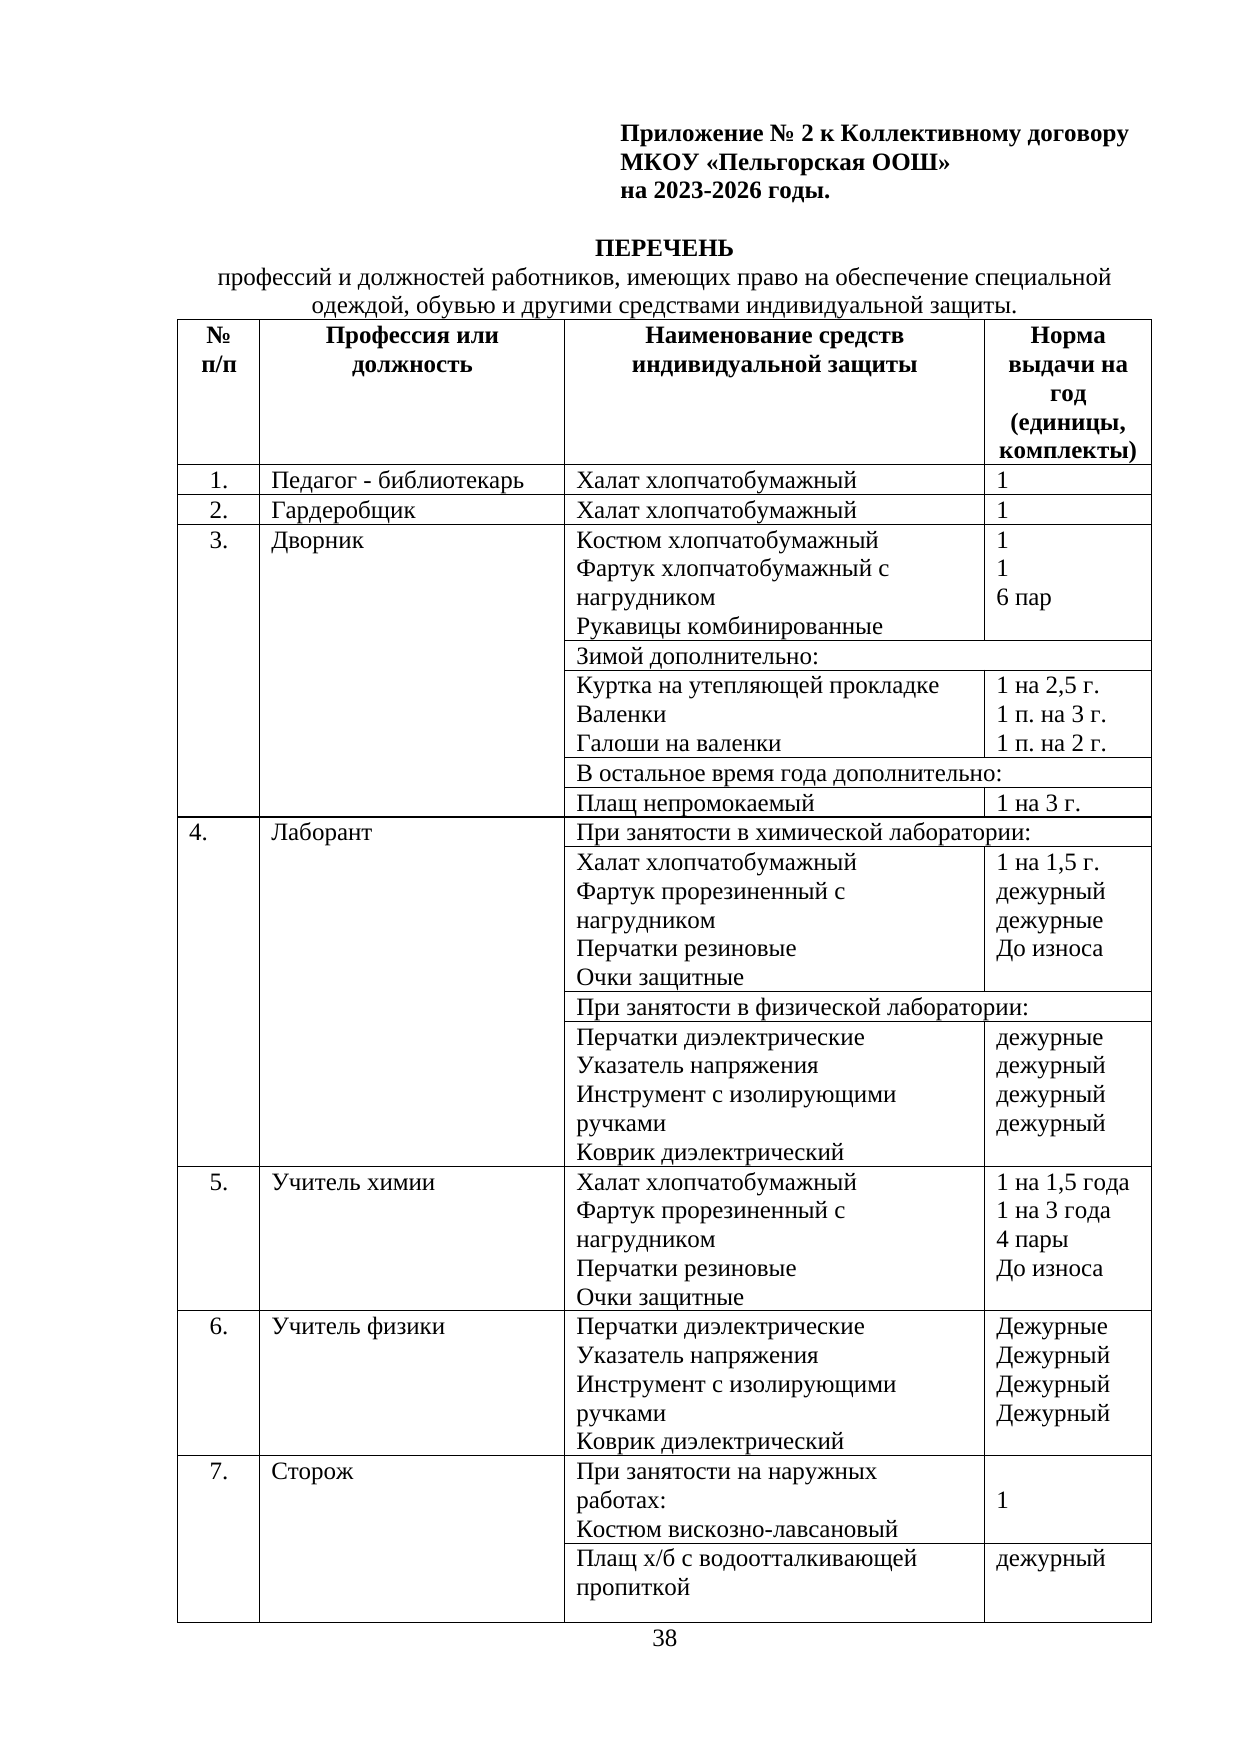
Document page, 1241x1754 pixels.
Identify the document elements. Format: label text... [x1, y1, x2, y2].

table_cell 7. [178, 1456, 259, 1622]
table_cell 1 на 1,5 г. дежурный дежурные До износа [985, 847, 1151, 991]
table_cell Халат хлопчатобумажный [565, 465, 984, 494]
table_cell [985, 1544, 1151, 1622]
table_cell Халат хлопчатобумажный [565, 495, 984, 524]
table_header Наименование средств индивидуальной защиты [565, 320, 984, 464]
table_header Норма выдачи на год (единицы, комплекты) [985, 320, 1151, 464]
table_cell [565, 1544, 984, 1622]
table_cell 5. [178, 1167, 259, 1310]
table_cell Халат хлопчатобумажный Фартук прорезиненный с нагрудником Перчатки резиновые Очки защитные [565, 847, 984, 991]
table_cell 1 на 2,5 г. 1 п. на 3 г. 1 п. на 2 г. [985, 671, 1151, 757]
table_cell При занятости на наружных работах: Костюм вискозно-лавсановый [565, 1456, 984, 1542]
text профессий и должностей работников, имеющих право на обеспечение специальной одеждой, обувью и другими средствами индивидуальной защиты. [177, 262, 1152, 319]
table_cell Зимой дополнительно: [565, 641, 1151, 669]
table_cell Педагог - библиотекарь [260, 465, 564, 494]
table_header Приложение № 2 к Коллективному договору [609, 118, 1185, 147]
table_cell Дворник [260, 525, 564, 816]
table_cell 1 1 6 пар [985, 525, 1151, 640]
table_cell Перчатки диэлектрические Указатель напряжения Инструмент с изолирующими ручками Коврик диэлектрический [565, 1311, 984, 1455]
table_cell Куртка на утепляющей прокладке Валенки Галоши на валенки [565, 671, 984, 757]
table_cell При занятости в химической лаборатории: [565, 818, 1151, 846]
table_cell В остальное время года дополнительно: [565, 758, 1151, 787]
table_cell 3. [178, 525, 259, 816]
table_cell 1 [985, 1456, 1151, 1542]
text Перечень [177, 233, 1152, 262]
table_cell Костюм хлопчатобумажный Фартук хлопчатобумажный с нагрудником Рукавицы комбинированные [565, 525, 984, 640]
table_cell Дежурные Дежурный Дежурный Дежурный [985, 1311, 1151, 1455]
table_cell дежурные дежурный дежурный дежурный [985, 1022, 1151, 1166]
table_header № п/п [178, 320, 259, 464]
table_cell Гардеробщик [260, 495, 564, 524]
table_cell 4. [178, 818, 259, 1166]
table_cell Учитель химии [260, 1167, 564, 1310]
table_cell 6. [178, 1311, 259, 1455]
table_cell МКОУ «Пельгорская ООШ» на 2023-2026 годы. [609, 147, 1185, 204]
table_cell Сторож [260, 1456, 564, 1622]
table_cell 1 на 1,5 года 1 на 3 года 4 пары До износа [985, 1167, 1151, 1310]
table_header Профессия или должность [260, 320, 564, 464]
table_cell 1 на 3 г. [985, 788, 1151, 816]
table_cell 2. [178, 495, 259, 524]
table_cell 1 [985, 465, 1151, 494]
table_cell Учитель физики [260, 1311, 564, 1455]
table_cell Халат хлопчатобумажный Фартук прорезиненный с нагрудником Перчатки резиновые Очки защитные [565, 1167, 984, 1310]
table_cell При занятости в физической лаборатории: [565, 992, 1151, 1021]
table_cell Лаборант [260, 818, 564, 1166]
table_cell Перчатки диэлектрические Указатель напряжения Инструмент с изолирующими ручками Коврик диэлектрический [565, 1022, 984, 1166]
table_cell Плащ непромокаемый [565, 788, 984, 816]
table_cell 1. [178, 465, 259, 494]
table_cell 1 [985, 495, 1151, 524]
